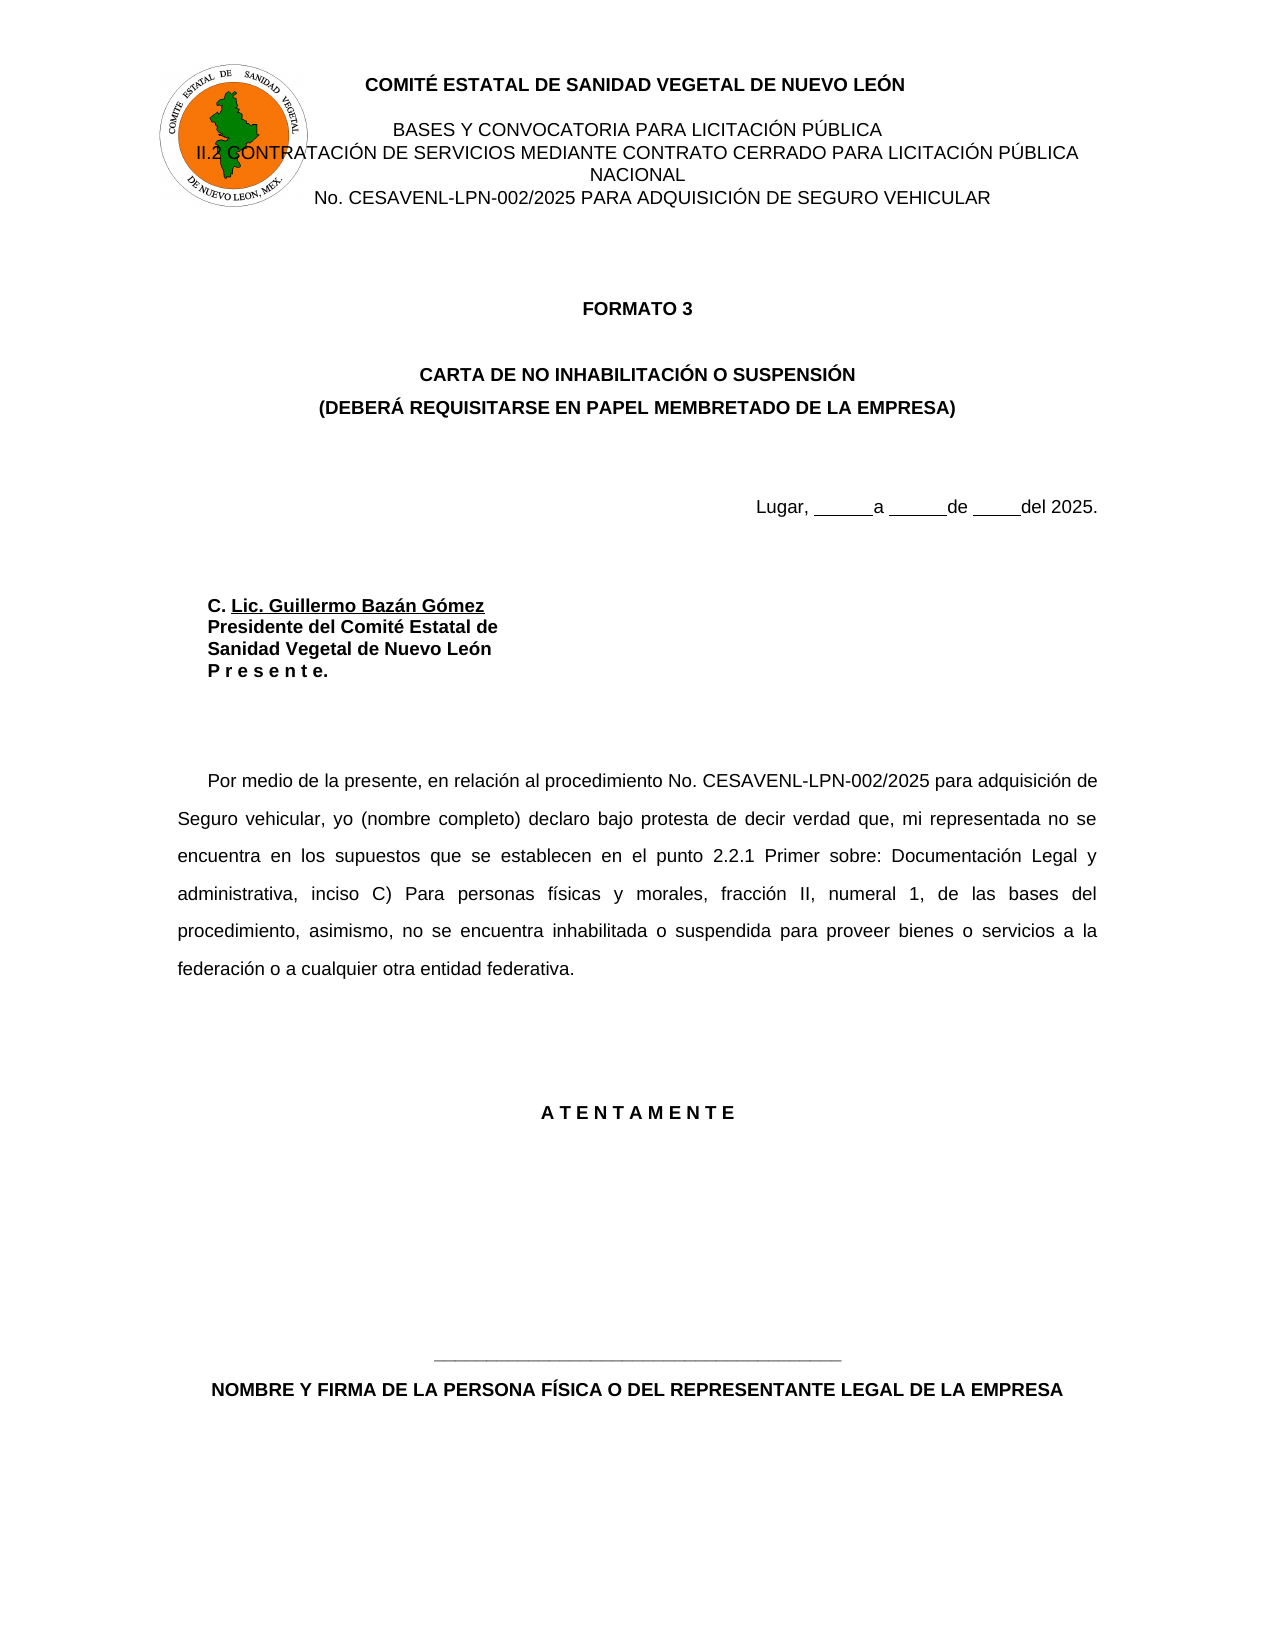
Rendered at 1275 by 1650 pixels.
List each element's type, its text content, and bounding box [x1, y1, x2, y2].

text _______________________________________ [177, 1329, 1098, 1367]
text P r e s e n t e. [177, 659, 1098, 681]
text FORMATO 3 [177, 297, 1098, 320]
picture [158, 63, 310, 209]
text Sanidad Vegetal de Nuevo León [177, 638, 1098, 659]
text (DEBERÁ REQUISITARSE EN PAPEL MEMBRETADO DE LA EMPRESA) [177, 397, 1098, 419]
text A T E N T A M E N T E [177, 1089, 1098, 1127]
text C. Lic. Guillermo Bazán Gómez [177, 595, 1098, 616]
text CARTA DE NO INHABILITACIÓN O SUSPENSIÓN [177, 363, 1098, 386]
text Lugar, a de del 2025. [177, 496, 1098, 518]
text Presidente del Comité Estatal de [177, 616, 1098, 638]
text NOMBRE Y FIRMA DE LA PERSONA FÍSICA O DEL REPRESENTANTE LEGAL DE LA EMPRESA [177, 1367, 1098, 1404]
text Por medio de la presente, en relación al procedimiento No. CESAVENL-LPN-002/2025 para adquisición de Seguro vehicular, yo (nombre completo) declaro bajo protesta de decir verdad que, mi representada no se encuentra en los supuestos que se establecen en el punto 2.2.1 Primer sobre: Documentación Legal y administrativa, inciso C) Para personas físicas y morales, fracción II, numeral 1, de las bases del procedimiento, asimismo, no se encuentra inhabilitada o suspendida para proveer bienes o servicios a la federación o a cualquier otra entidad federativa. [177, 757, 1098, 982]
